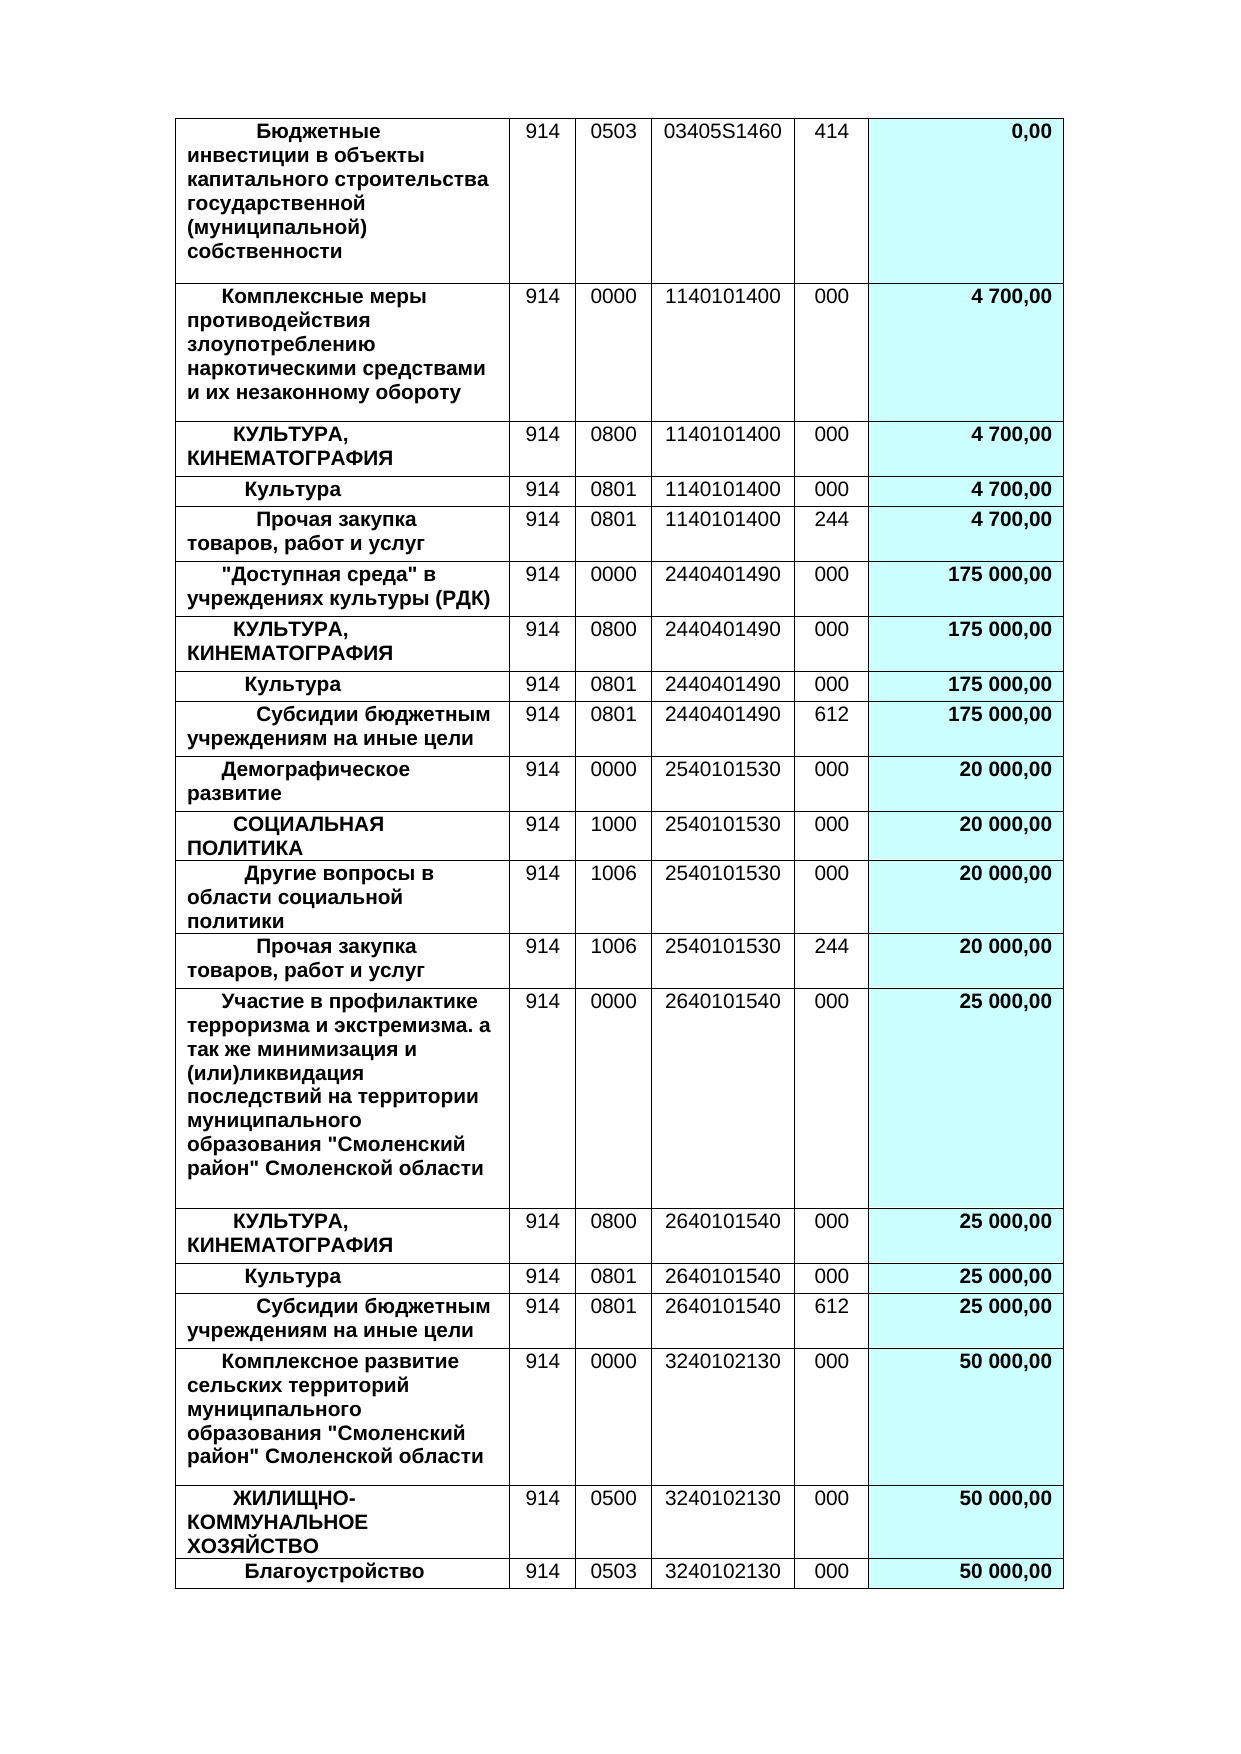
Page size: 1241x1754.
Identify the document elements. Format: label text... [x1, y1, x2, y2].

table_cell 175 000,00 [869, 562, 1063, 616]
table_cell КУЛЬТУРА, КИНЕМАТОГРАФИЯ [176, 617, 509, 671]
table_cell 914 [510, 861, 575, 932]
table_cell 0801 [576, 507, 651, 561]
table_cell 914 [510, 672, 575, 701]
table_cell 1140101400 [652, 422, 794, 476]
table_cell 914 [510, 1559, 575, 1588]
table_cell 000 [795, 1559, 868, 1588]
table_cell 3240102130 [652, 1349, 794, 1485]
table_cell 2640101540 [652, 1209, 794, 1262]
table_cell Комплексные меры противодействия злоупотреблению наркотическими средствами и их незаконному обороту [176, 284, 509, 421]
table_cell 25 000,00 [869, 989, 1063, 1207]
table_cell КУЛЬТУРА, КИНЕМАТОГРАФИЯ [176, 1209, 509, 1262]
table_cell 000 [795, 672, 868, 701]
table_cell 914 [510, 562, 575, 616]
table_cell 50 000,00 [869, 1486, 1063, 1558]
table_cell 914 [510, 284, 575, 421]
table_cell 175 000,00 [869, 702, 1063, 756]
table_cell 2440401490 [652, 617, 794, 671]
table_cell 000 [795, 1264, 868, 1292]
table_cell 2640101540 [652, 1294, 794, 1347]
table_cell 20 000,00 [869, 934, 1063, 987]
table_cell 0,00 [869, 119, 1063, 283]
table_cell 2640101540 [652, 1264, 794, 1292]
table_cell Демографическое развитие [176, 757, 509, 811]
table_cell КУЛЬТУРА, КИНЕМАТОГРАФИЯ [176, 422, 509, 476]
table_cell 000 [795, 562, 868, 616]
table_cell 175 000,00 [869, 672, 1063, 701]
table_cell 000 [795, 1209, 868, 1262]
table_cell 000 [795, 284, 868, 421]
table_cell 1140101400 [652, 477, 794, 506]
table_cell 914 [510, 812, 575, 859]
table_cell 000 [795, 1349, 868, 1485]
table_cell 0801 [576, 672, 651, 701]
table_cell 0000 [576, 757, 651, 811]
table_cell 914 [510, 1294, 575, 1347]
table_cell 1140101400 [652, 284, 794, 421]
table_cell Участие в профилактике терроризма и экстремизма. а так же минимизация и (или)ликвидация последствий на территории муниципального образования "Смоленский район" Смоленской области [176, 989, 509, 1207]
table_cell 25 000,00 [869, 1294, 1063, 1347]
table_cell 914 [510, 989, 575, 1207]
table_cell Другие вопросы в области социальной политики [176, 861, 509, 932]
table_cell 3240102130 [652, 1559, 794, 1588]
table_cell 000 [795, 477, 868, 506]
table_cell Благоустройство [176, 1559, 509, 1588]
table_cell 2440401490 [652, 562, 794, 616]
table_cell 914 [510, 1349, 575, 1485]
table_cell Комплексное развитие сельских территорий муниципального образования "Смоленский район" Смоленской области [176, 1349, 509, 1485]
table_cell 914 [510, 119, 575, 283]
table_cell 000 [795, 617, 868, 671]
table_cell 4 700,00 [869, 477, 1063, 506]
table_cell 0503 [576, 1559, 651, 1588]
table_cell Культура [176, 1264, 509, 1292]
table_cell 20 000,00 [869, 757, 1063, 811]
table_cell 914 [510, 422, 575, 476]
table_cell 4 700,00 [869, 507, 1063, 561]
table_cell 1006 [576, 861, 651, 932]
table_cell 914 [510, 507, 575, 561]
table_cell 2440401490 [652, 672, 794, 701]
table_cell 25 000,00 [869, 1209, 1063, 1262]
table_cell 0800 [576, 422, 651, 476]
table_cell 2540101530 [652, 757, 794, 811]
table_cell 3240102130 [652, 1486, 794, 1558]
table_cell 0800 [576, 1209, 651, 1262]
table_cell 4 700,00 [869, 284, 1063, 421]
table_cell 2640101540 [652, 989, 794, 1207]
table_cell ЖИЛИЩНО-КОММУНАЛЬНОЕ ХОЗЯЙСТВО [176, 1486, 509, 1558]
table_cell 914 [510, 617, 575, 671]
table_cell 0801 [576, 1294, 651, 1347]
table_cell 0800 [576, 617, 651, 671]
table_cell 000 [795, 812, 868, 859]
table_cell Прочая закупка товаров, работ и услуг [176, 507, 509, 561]
table_cell Субсидии бюджетным учреждениям на иные цели [176, 702, 509, 756]
table_cell СОЦИАЛЬНАЯ ПОЛИТИКА [176, 812, 509, 859]
table_cell 0801 [576, 477, 651, 506]
table_cell 0000 [576, 989, 651, 1207]
table_cell 0801 [576, 1264, 651, 1292]
table_cell 20 000,00 [869, 861, 1063, 932]
table_cell 0000 [576, 284, 651, 421]
table_cell 1006 [576, 934, 651, 987]
table_cell 1000 [576, 812, 651, 859]
table_cell 914 [510, 477, 575, 506]
table_cell 612 [795, 1294, 868, 1347]
table_cell 2440401490 [652, 702, 794, 756]
table_cell 2540101530 [652, 812, 794, 859]
table_cell 414 [795, 119, 868, 283]
table_cell 2540101530 [652, 934, 794, 987]
table_cell 914 [510, 1264, 575, 1292]
table_cell 50 000,00 [869, 1559, 1063, 1588]
table_cell 914 [510, 934, 575, 987]
table_cell 000 [795, 861, 868, 932]
table_cell 612 [795, 702, 868, 756]
table_cell 000 [795, 989, 868, 1207]
table_cell 000 [795, 422, 868, 476]
table_cell 914 [510, 702, 575, 756]
table_cell 0000 [576, 562, 651, 616]
table_cell 175 000,00 [869, 617, 1063, 671]
table_cell 03405S1460 [652, 119, 794, 283]
table_cell 914 [510, 1486, 575, 1558]
table_cell 0000 [576, 1349, 651, 1485]
table_cell 0801 [576, 702, 651, 756]
table_cell 0503 [576, 119, 651, 283]
table_cell 50 000,00 [869, 1349, 1063, 1485]
table_cell 2540101530 [652, 861, 794, 932]
table_cell Бюджетные инвестиции в объекты капитального строительства государственной (муниципальной) собственности [176, 119, 509, 283]
table_cell 20 000,00 [869, 812, 1063, 859]
table_cell 25 000,00 [869, 1264, 1063, 1292]
table_cell Субсидии бюджетным учреждениям на иные цели [176, 1294, 509, 1347]
table_cell 244 [795, 507, 868, 561]
table_cell Культура [176, 477, 509, 506]
table_cell Культура [176, 672, 509, 701]
table_cell 000 [795, 757, 868, 811]
table_cell "Доступная среда" в учреждениях культуры (РДК) [176, 562, 509, 616]
table_cell 1140101400 [652, 507, 794, 561]
table_cell 4 700,00 [869, 422, 1063, 476]
table_cell 914 [510, 757, 575, 811]
table_cell Прочая закупка товаров, работ и услуг [176, 934, 509, 987]
table_cell 244 [795, 934, 868, 987]
table_cell 000 [795, 1486, 868, 1558]
table_cell 914 [510, 1209, 575, 1262]
table_cell 0500 [576, 1486, 651, 1558]
